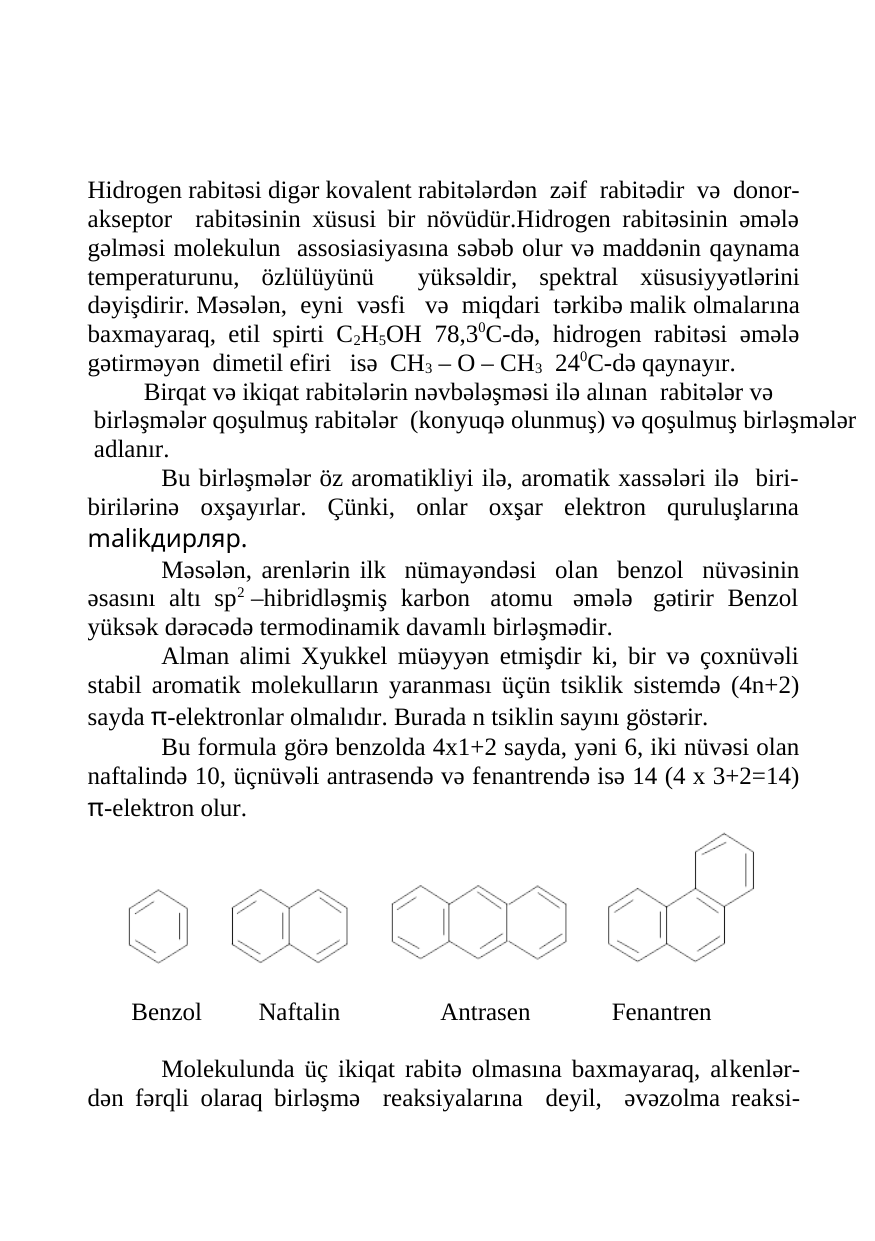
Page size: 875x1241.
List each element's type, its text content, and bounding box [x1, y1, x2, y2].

text Birqat və ikiqat rabitələrin nəvbələşməsi ilə alınan rabitələr və [87, 377, 874, 406]
text Alman alimi Xyukkel müəyyən etmişdir ki, bir və çoxnüvəli stabil aromatik molekulların yaranması üçün tsiklik sistemdə (4n+2) sayda π-elektronlar olmalıdır. Burada n tsiklin sayını göstərir. [87, 641, 800, 732]
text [87, 1054, 800, 1112]
text Bu birləşmələr öz aromatikliyi ilə, aromatik xassələri ilə biri-birilərinə oxşayırlar. Çünki, onlar oxşar elektron quruluşlarına malikдирляр. [87, 463, 800, 555]
text Hidrogen rabitəsi digər kovalent rabitələrdən zəif rabitədir və donor-akseptor rabitəsinin xüsusi bir növüdür.Hidrogen rabitəsinin əmələ gəlməsi molekulun assosiasiyasına səbəb olur və maddənin qaynama temperaturunu, özlülüyünü yüksəldir, spektral xüsusiyyətlərini dəyişdirir. Məsələn, eyni vəsfi və miqdari tərkibə malik olmalarına baxmayaraq, etil spirti C2H5OH 78,30C-də, hidrogen rabitəsi əmələ gətirməyən dimetil efiri isə CH3 – O – CH3 240C-də qaynayır. [87, 176, 800, 377]
text Bu formula görə benzolda 4х1+2 sayda, yəni 6, iki nüvəsi olan naftalində 10, üçnüvəli antrasendə və fenantrendə isə 14 (4 x 3+2=14) π-elektron olur. [87, 732, 800, 824]
text Məsələn, arenlərin ilk nümayəndəsi olan benzol nüvəsinin əsasını altı sp2 –hibridləşmiş karbon atomu əmələ gətirir Benzol yüksək dərəcədə termodinamik davamlı birləşmədir. [87, 555, 800, 641]
text Benzol Naftalin Antrasen Fenantren [87, 997, 874, 1025]
text birləşmələr qoşulmuş rabitələr (konyuqə olunmuş) və qoşulmuş birləşmələr [87, 406, 874, 434]
text adlanır. [87, 434, 874, 463]
